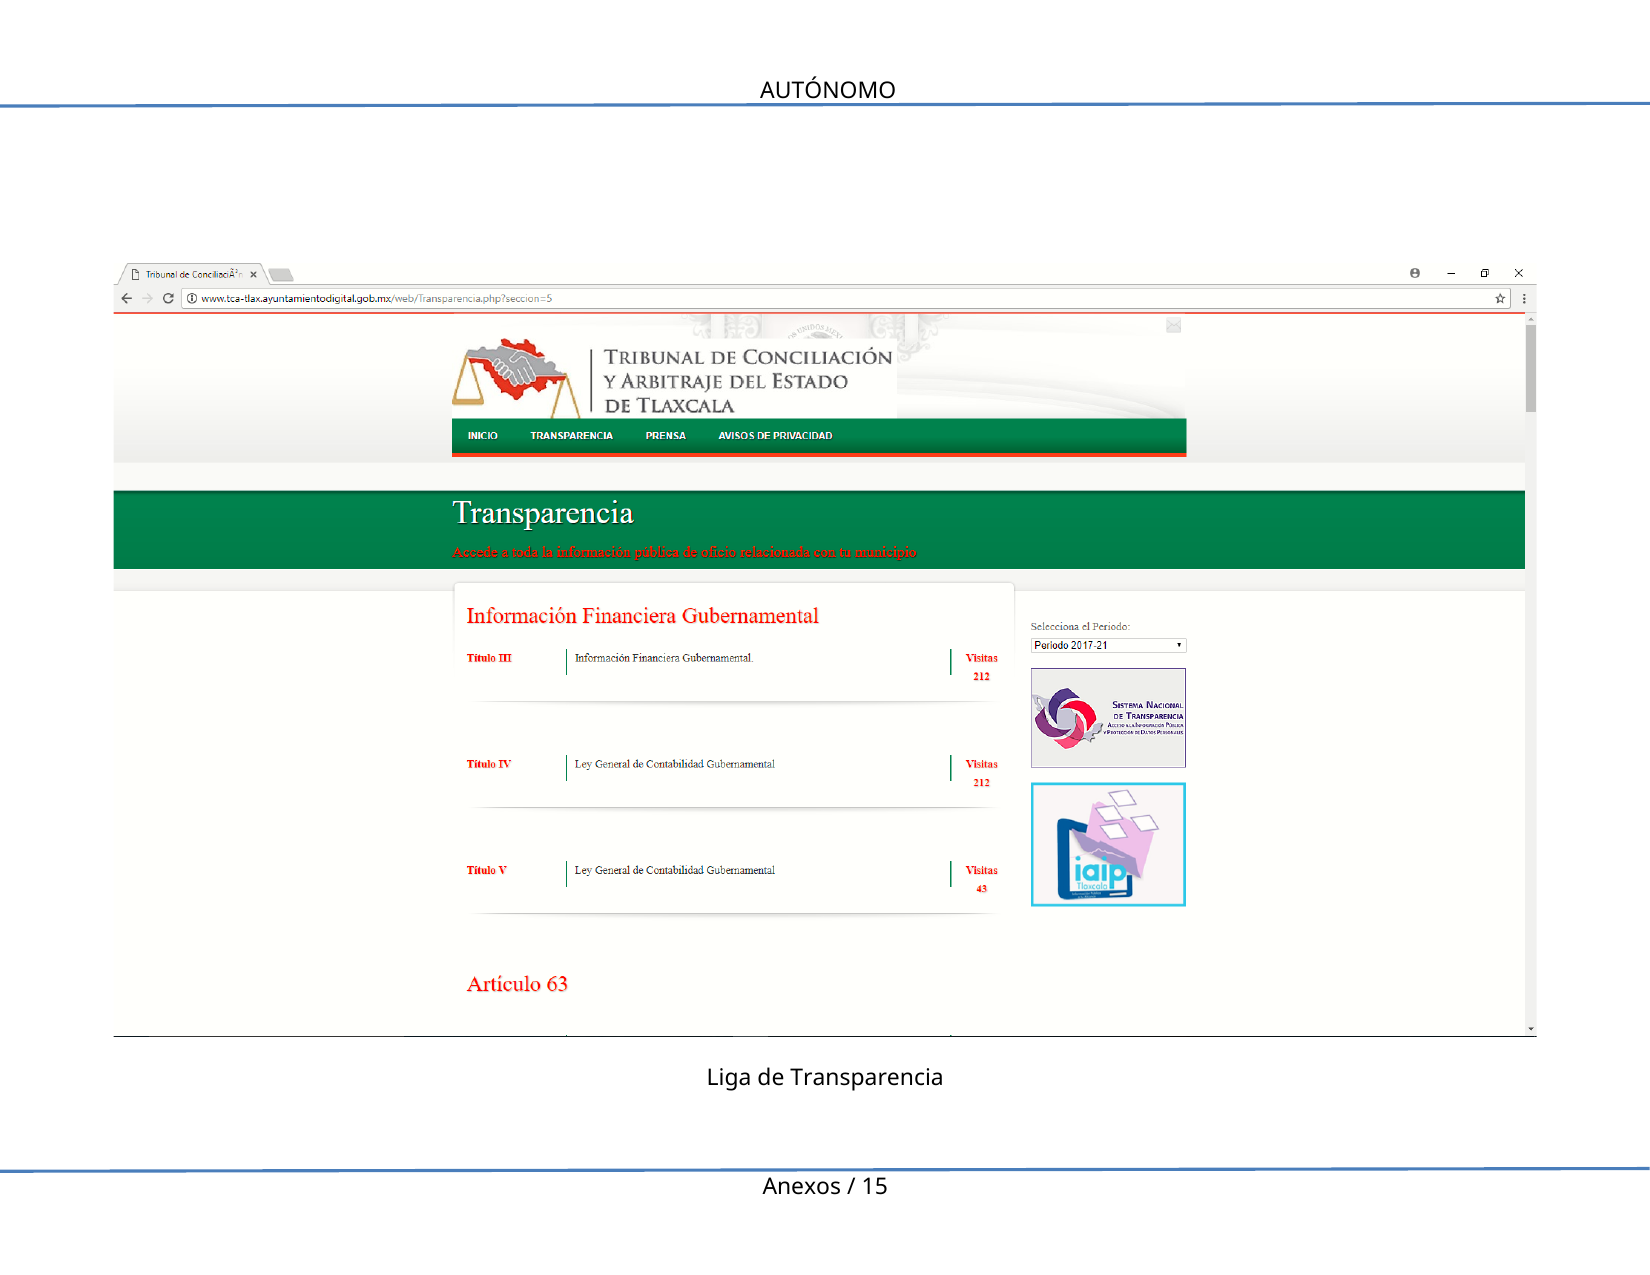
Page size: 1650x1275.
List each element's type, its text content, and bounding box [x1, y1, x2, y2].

text Liga de Transparencia [112, 1061, 1537, 1092]
picture [113, 263, 1537, 1037]
